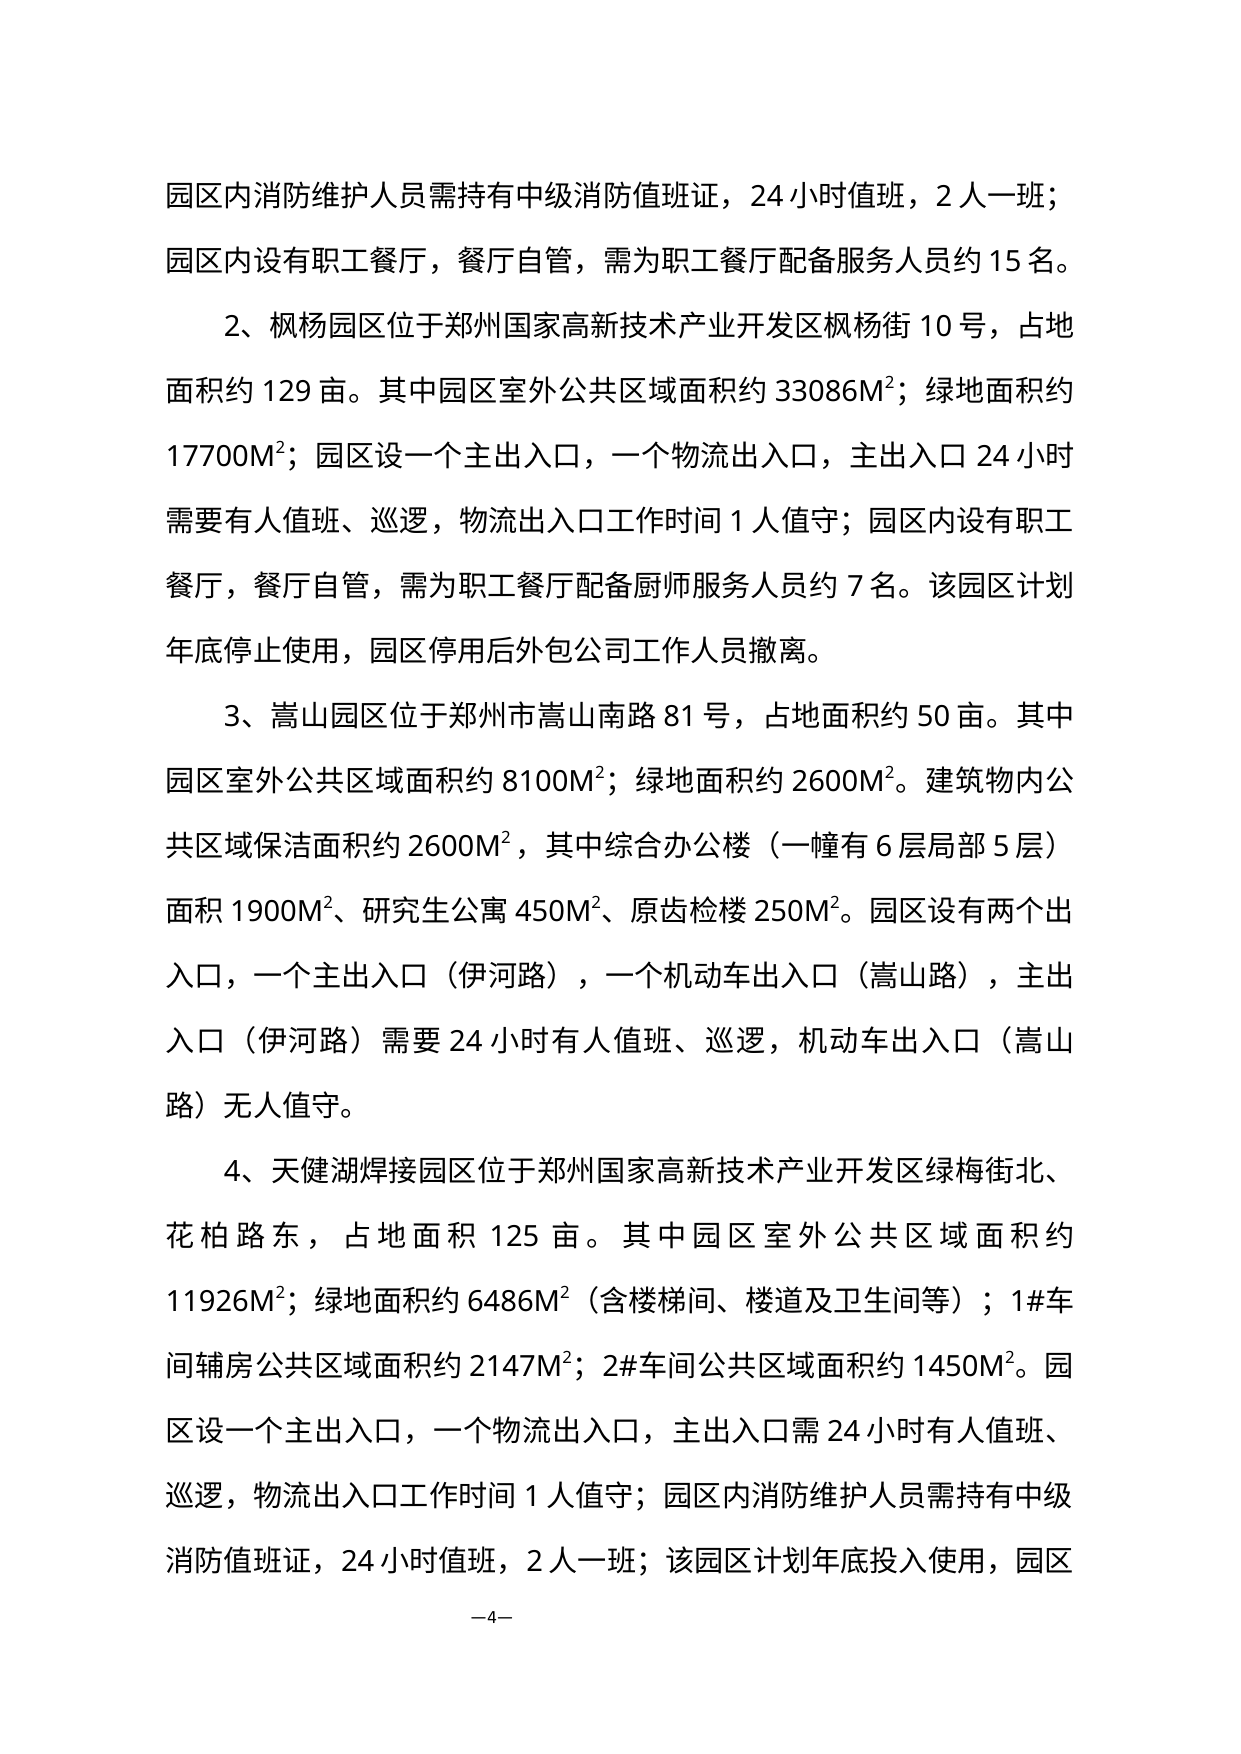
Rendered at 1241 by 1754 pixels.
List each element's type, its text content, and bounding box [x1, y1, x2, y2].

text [165, 1136, 1075, 1591]
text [165, 161, 1075, 291]
text 3、嵩山园区位于郑州市嵩山南路81号，占地面积约50亩。其中园区室外公共区域面积约8100M2；绿地面积约2600M2。建筑物内公共区域保洁面积约2600M2 ，其中综合办公楼（一幢有6层局部5层）面积1900M2、研究生公寓450M2、原齿检楼250M2。园区设有两个出入口，一个主出入口（伊河路），一个机动车出入口（嵩山路），主出入口（伊河路）需要24小时有人值班、巡逻，机动车出入口（嵩山路）无人值守。 [165, 681, 1075, 1136]
text 2、枫杨园区位于郑州国家高新技术产业开发区枫杨街10号，占地面积约129亩。其中园区室外公共区域面积约33086M2；绿地面积约17700M2；园区设一个主出入口，一个物流出入口，主出入口24小时需要有人值班、巡逻，物流出入口工作时间1人值守；园区内设有职工餐厅，餐厅自管，需为职工餐厅配备厨师服务人员约7名。该园区计划年底停止使用，园区停用后外包公司工作人员撤离。 [165, 291, 1075, 681]
